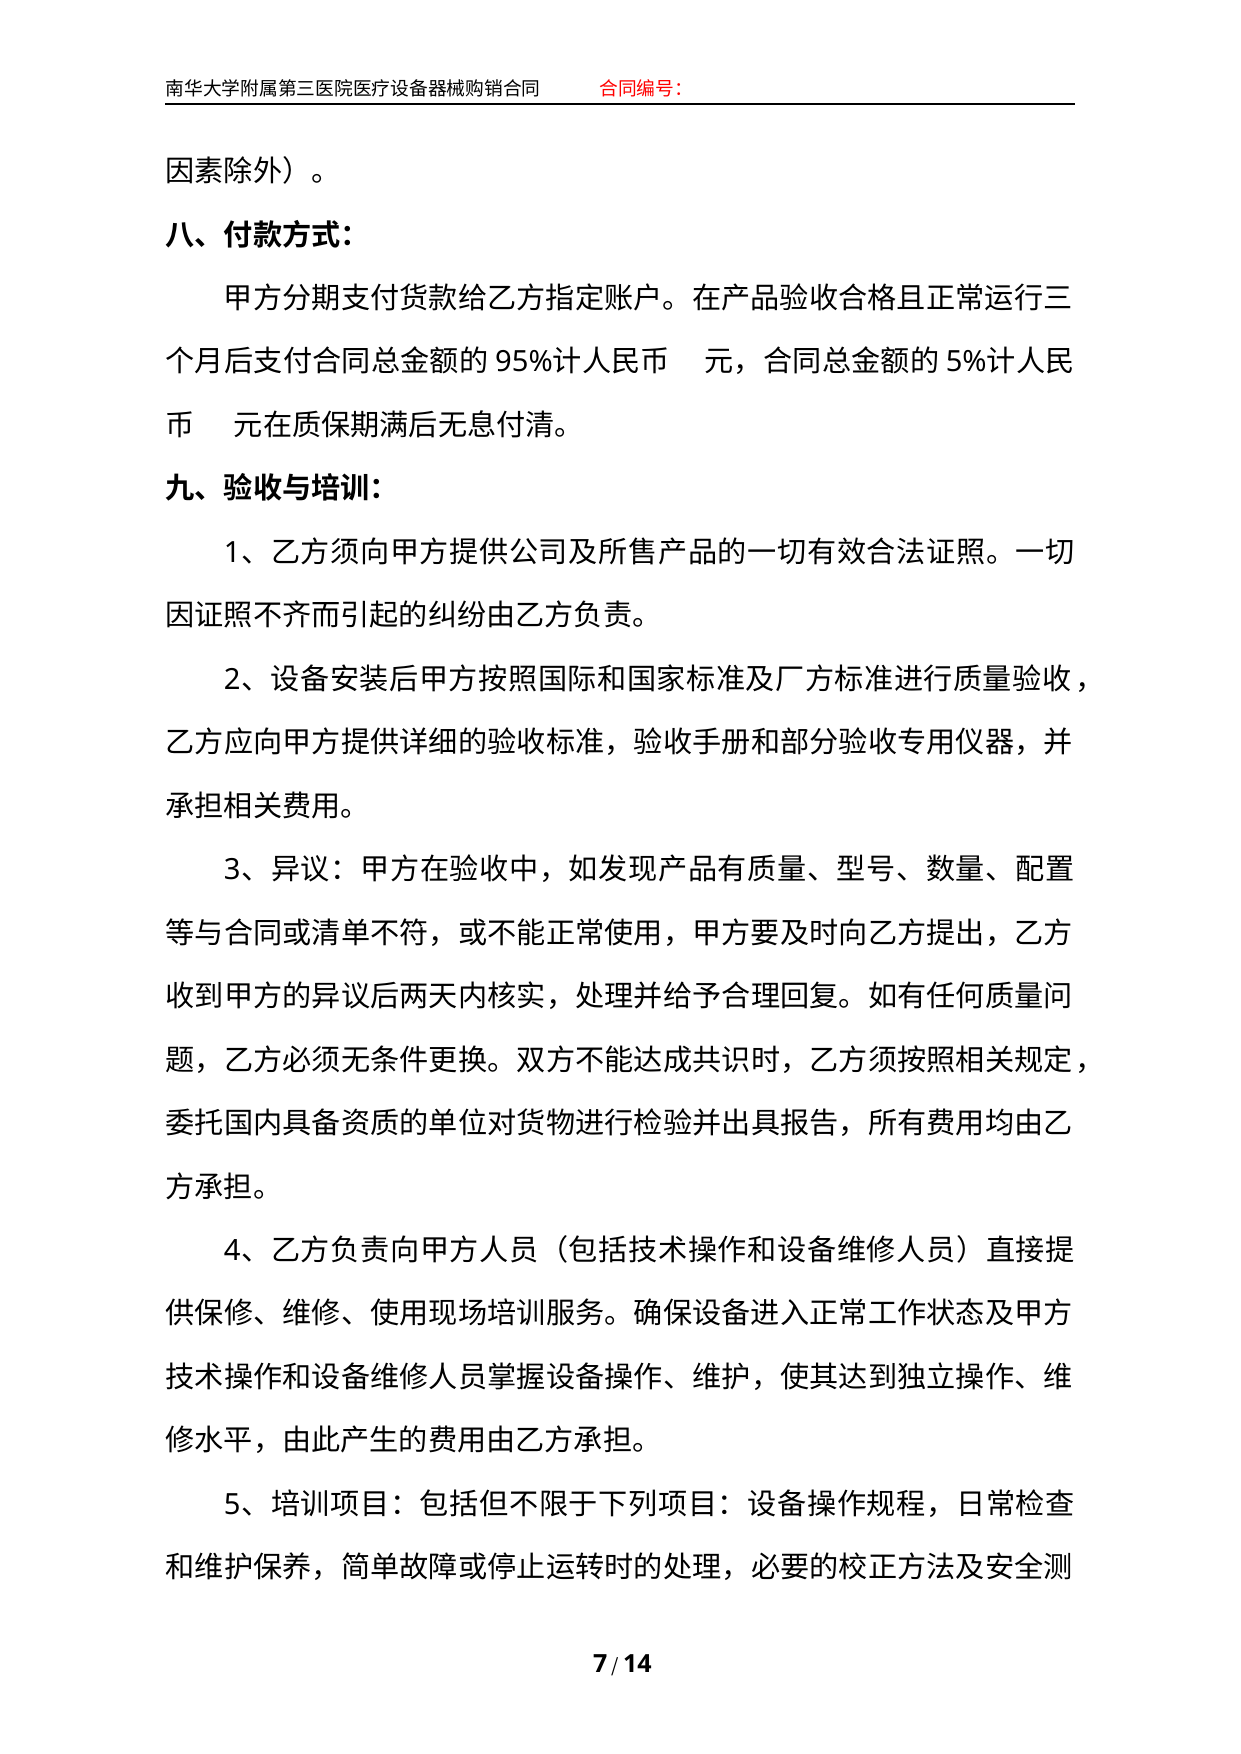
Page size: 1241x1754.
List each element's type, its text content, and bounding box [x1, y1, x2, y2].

text 4、乙方负责向甲方人员（包括技术操作和设备维修人员）直接提供保修、维修、使用现场培训服务。确保设备进入正常工作状态及甲方技术操作和设备维修人员掌握设备操作、维护，使其达到独立操作、维修水平，由此产生的费用由乙方承担。 [165, 1227, 1075, 1459]
text 九、验收与培训： [165, 465, 1075, 507]
text 1、乙方须向甲方提供公司及所售产品的一切有效合法证照。一切因证照不齐而引起的纠纷由乙方负责。 [165, 528, 1075, 634]
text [165, 148, 1075, 190]
text 八、付款方式： [165, 211, 1075, 253]
text 3、异议：甲方在验收中，如发现产品有质量、型号、数量、配置等与合同或清单不符，或不能正常使用，甲方要及时向乙方提出，乙方收到甲方的异议后两天内核实，处理并给予合理回复。如有任何质量问题，乙方必须无条件更换。双方不能达成共识时，乙方须按照相关规定，委托国内具备资质的单位对货物进行检验并出具报告，所有费用均由乙方承担。 [165, 846, 1075, 1205]
text 2、设备安装后甲方按照国际和国家标准及厂方标准进行质量验收，乙方应向甲方提供详细的验收标准，验收手册和部分验收专用仪器，并承担相关费用。 [165, 655, 1075, 825]
text 甲方分期支付货款给乙方指定账户。在产品验收合格且正常运行三个月后支付合同总金额的95%计人民币 元，合同总金额的5%计人民币 元在质保期满后无息付清。 [165, 274, 1075, 444]
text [165, 1480, 1075, 1586]
